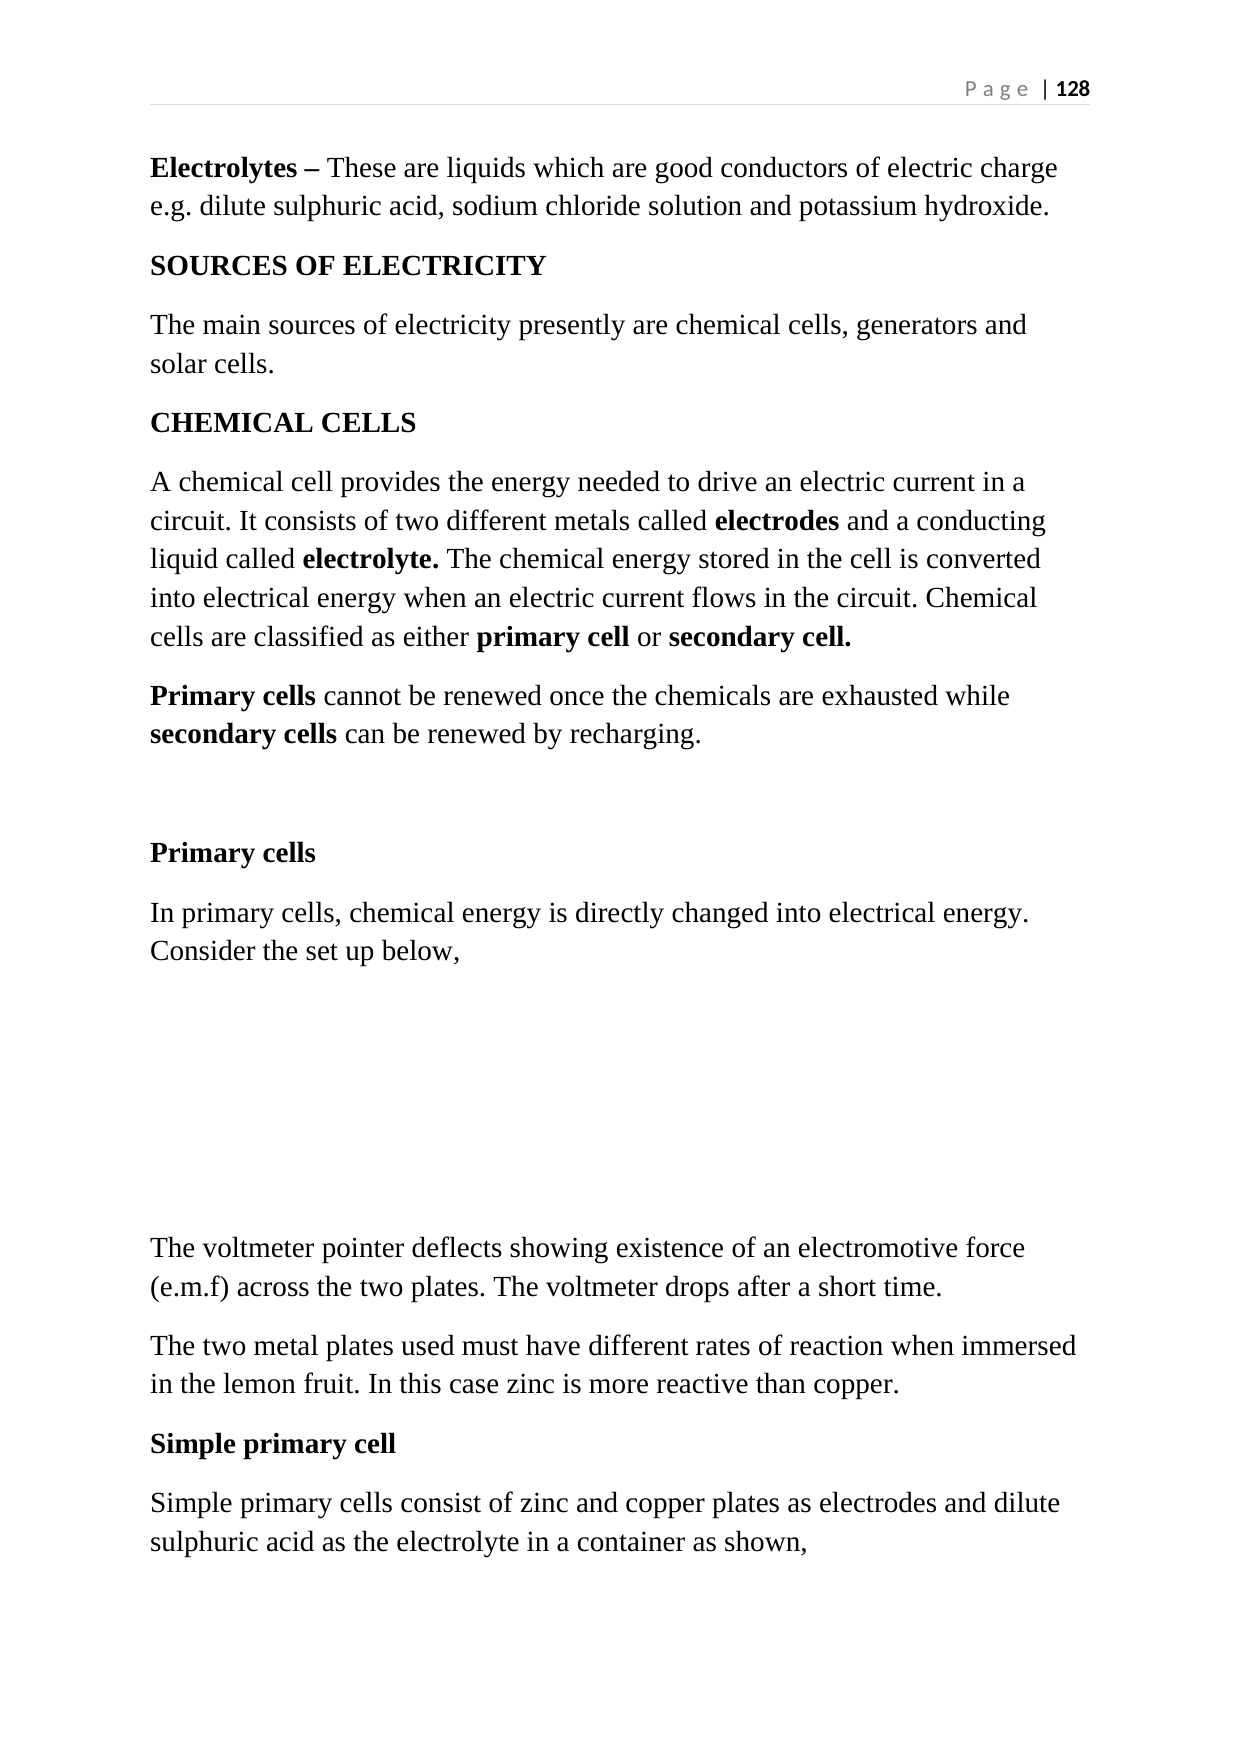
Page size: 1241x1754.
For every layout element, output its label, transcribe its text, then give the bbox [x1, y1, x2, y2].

text The two metal plates used must have different rates of reaction when immersed in the lemon fruit. In this case zinc is more reactive than copper. [150, 1328, 1090, 1400]
text Primary cells cannot be renewed once the chemicals are exhausted while secondary cells can be renewed by recharging. [150, 678, 1090, 750]
text SOURCES OF ELECTRICITY [150, 248, 1090, 281]
text CHEMICAL CELLS [150, 405, 1090, 439]
text A chemical cell provides the energy needed to drive an electric current in a circuit. It consists of two different metals called electrodes and a conducting liquid called electrolyte. The chemical energy stored in the cell is converted into electrical energy when an electric current flows in the circuit. Chemical cells are classified as either primary cell or secondary cell. [150, 464, 1090, 652]
text In primary cells, chemical energy is directly changed into electrical energy. Consider the set up below, [150, 895, 1090, 967]
text Primary cells [150, 835, 1090, 869]
text Electrolytes – These are liquids which are good conductors of electric charge e.g. dilute sulphuric acid, sodium chloride solution and potassium hydroxide. [150, 150, 1090, 222]
text Simple primary cells consist of zinc and copper plates as electrodes and dilute sulphuric acid as the electrolyte in a container as shown, [150, 1485, 1090, 1557]
text Simple primary cell [150, 1426, 1090, 1459]
text The main sources of electricity presently are chemical cells, generators and solar cells. [150, 307, 1090, 379]
text The voltmeter pointer deflects showing existence of an electromotive force (e.m.f) across the two plates. The voltmeter drops after a short time. [150, 1230, 1090, 1302]
